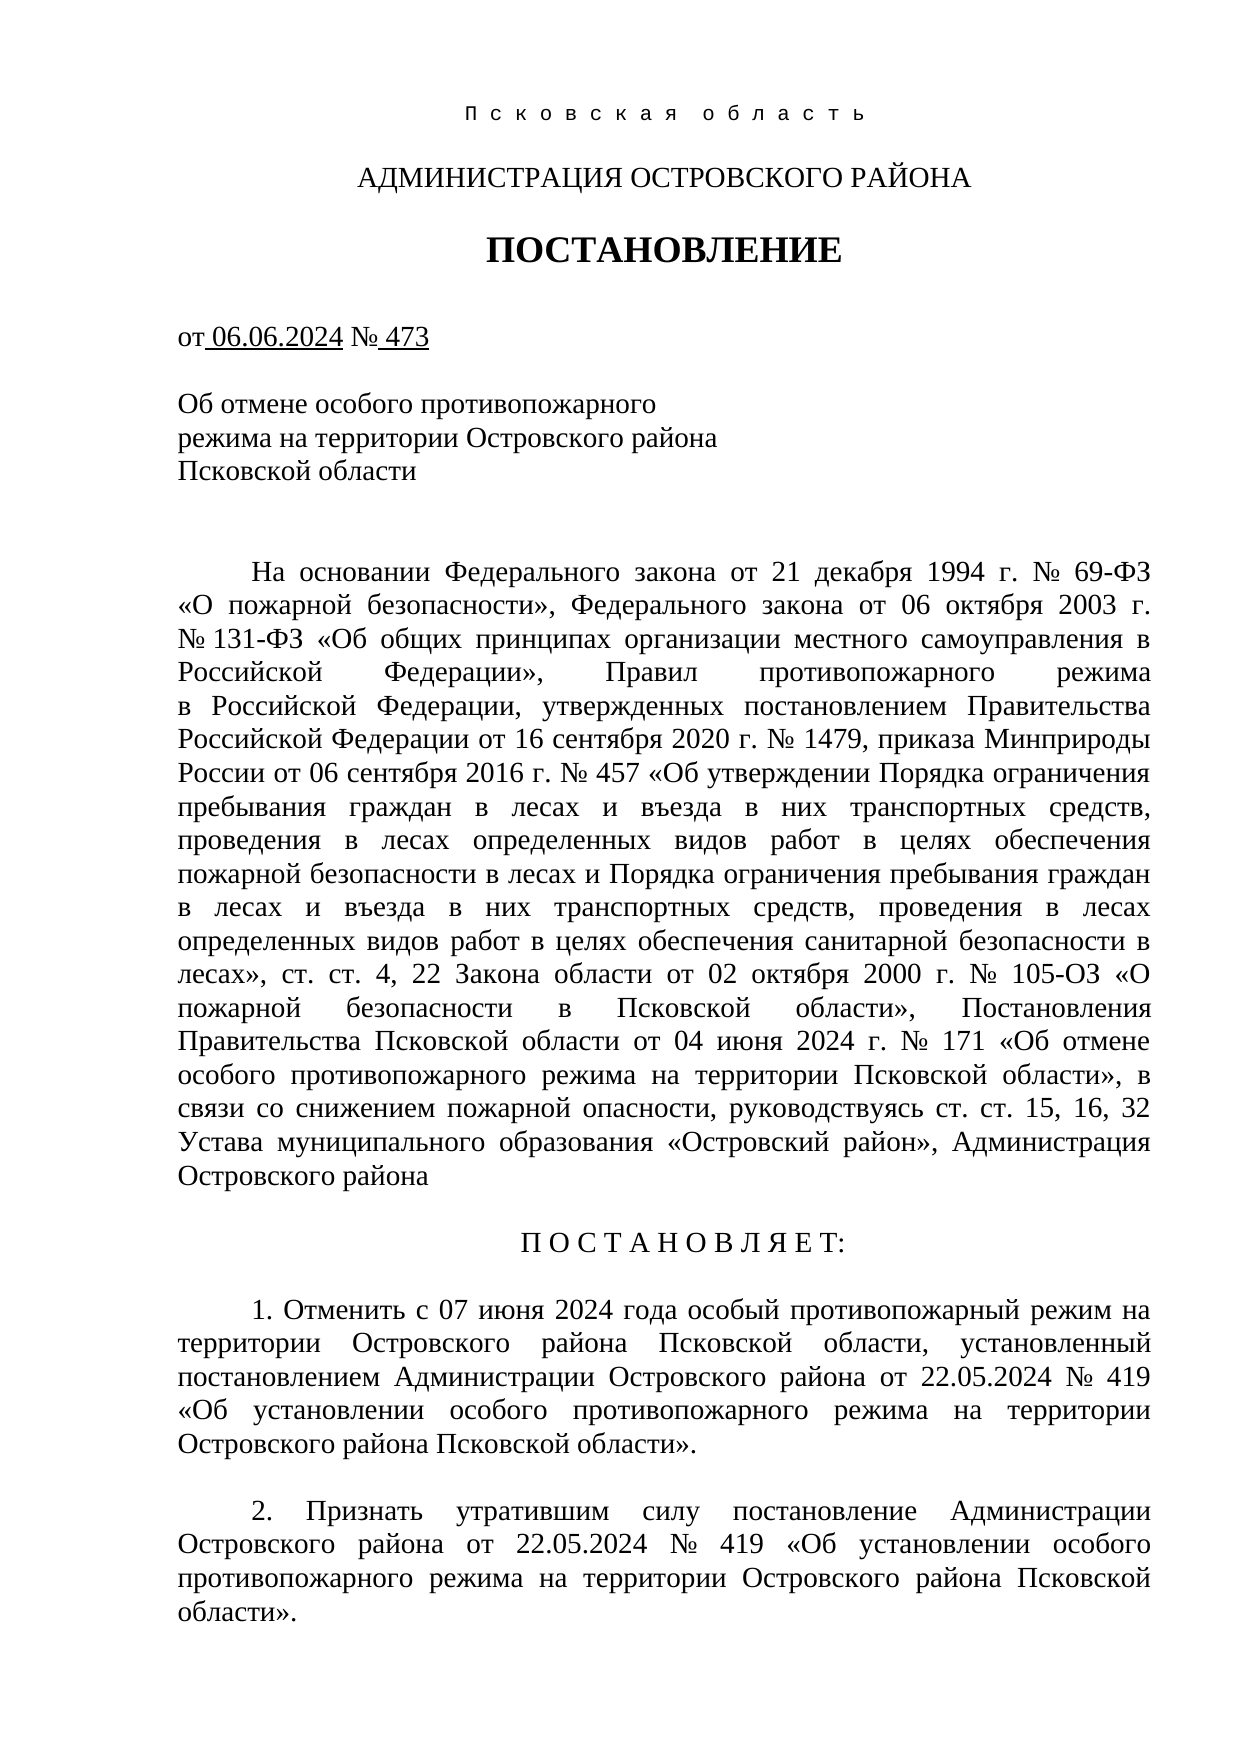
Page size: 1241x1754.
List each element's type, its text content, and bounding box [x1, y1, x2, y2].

text АДМИНИСТРАЦИЯ ОСТРОВСКОГО РАЙОНА [177, 160, 1152, 193]
text Псковской области [177, 453, 1152, 487]
text П О С Т А Н О В Л Я Е Т: [177, 1225, 1152, 1258]
text от 06.06.2024 № 473 [177, 319, 1152, 352]
text На основании Федерального закона от 21 декабря 1994 г. № 69-ФЗ «О пожарной безопасности», Федерального закона от 06 октября 2003 г. № 131-ФЗ «Об общих принципах организации местного самоуправления в Российской Федерации», Правил противопожарного режима в Российской Федерации, утвержденных постановлением Правительства Российской Федерации от 16 сентября 2020 г. № 1479, приказа Минприроды России от 06 сентября 2016 г. № 457 «Об утверждении Порядка ограничения пребывания граждан в лесах и въезда в них транспортных средств, проведения в лесах определенных видов работ в целях обеспечения пожарной безопасности в лесах и Порядка ограничения пребывания граждан в лесах и въезда в них транспортных средств, проведения в лесах определенных видов работ в целях обеспечения санитарной безопасности в лесах», ст. ст. 4, 22 Закона области от 02 октября 2000 г. № 105-ОЗ «О пожарной безопасности в Псковской области», Постановления Правительства Псковской области от 04 июня 2024 г. № 171 «Об отмене особого противопожарного режима на территории Псковской области», в связи со снижением пожарной опасности, руководствуясь ст. ст. 15, 16, 32 Устава муниципального образования «Островский район», Администрация Островского района [177, 554, 1152, 1191]
text 1. Отменить с 07 июня 2024 года особый противопожарный режим на территории Островского района Псковской области, установленный постановлением Администрации Островского района от 22.05.2024 № 419 «Об установлении особого противопожарного режима на территории Островского района Псковской области». [177, 1292, 1152, 1459]
text 2. Признать утратившим силу постановление Администрации Островского района от 22.05.2024 № 419 «Об установлении особого противопожарного режима на территории Островского района Псковской области». [177, 1493, 1152, 1627]
text Об отмене особого противопожарного [177, 386, 1152, 420]
text ПОСТАНОВЛЕНИЕ [177, 227, 1152, 270]
text режима на территории Островского района [177, 420, 1152, 453]
text П с к о в с к а я о б л а с т ь [177, 103, 1152, 127]
